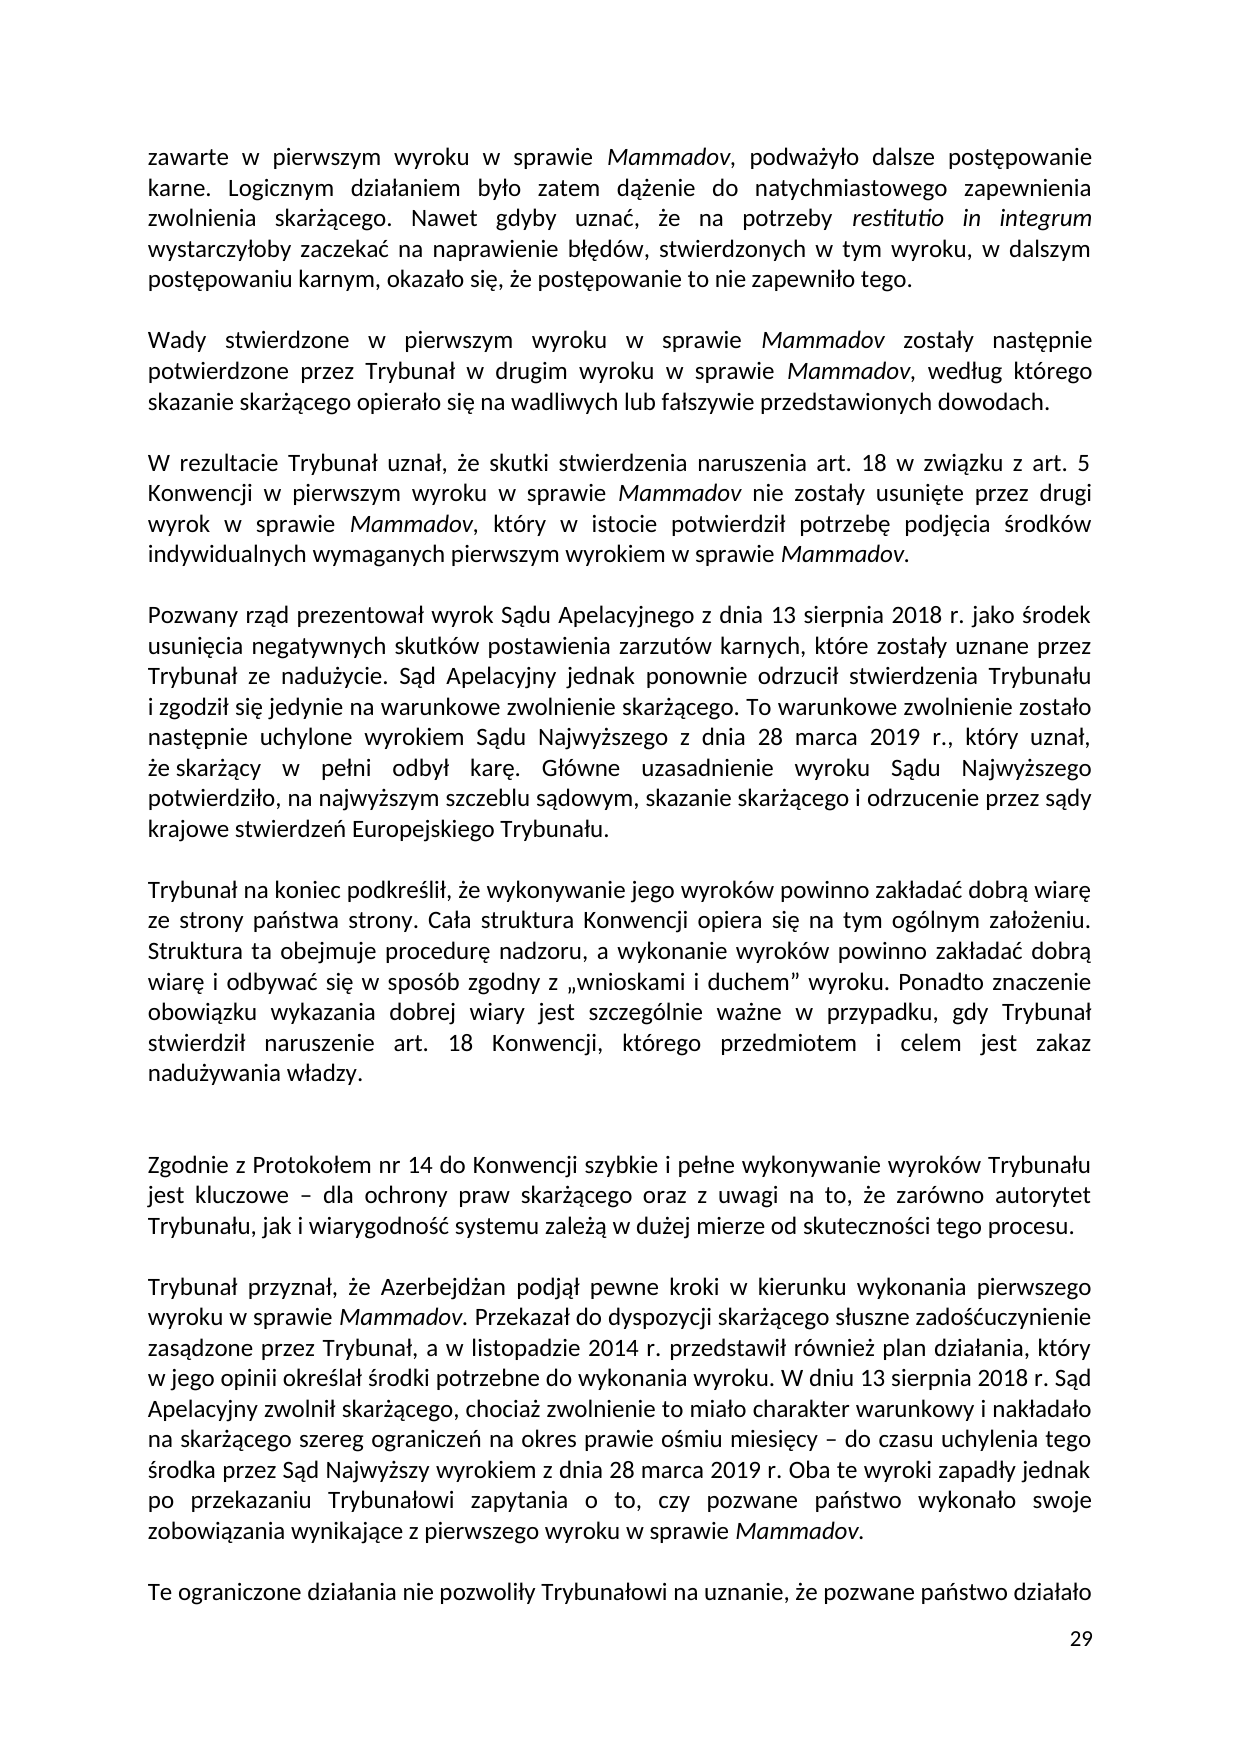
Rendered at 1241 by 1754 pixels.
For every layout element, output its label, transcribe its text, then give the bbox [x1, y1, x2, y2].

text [148, 1576, 1093, 1607]
text Trybunał przyznał, że Azerbejdżan podjął pewne kroki w kierunku wykonania pierwszego wyroku w sprawie Mammadov. Przekazał do dyspozycji skarżącego słuszne zadośćuczynienie zasądzone przez Trybunał, a w listopadzie 2014 r. przedstawił również plan działania, który w jego opinii określał środki potrzebne do wykonania wyroku. W dniu 13 sierpnia 2018 r. Sąd Apelacyjny zwolnił skarżącego, chociaż zwolnienie to miało charakter warunkowy i nakładało na skarżącego szereg ograniczeń na okres prawie ośmiu miesięcy – do czasu uchylenia tego środka przez Sąd Najwyższy wyrokiem z dnia 28 marca 2019 r. Oba te wyroki zapadły jednak po przekazaniu Trybunałowi zapytania o to, czy pozwane państwo wykonało swoje zobowiązania wynikające z pierwszego wyroku w sprawie Mammadov. [148, 1271, 1093, 1546]
text W rezultacie Trybunał uznał, że skutki stwierdzenia naruszenia art. 18 w związku z art. 5 Konwencji w pierwszym wyroku w sprawie Mammadov nie zostały usunięte przez drugi wyrok w sprawie Mammadov, który w istocie potwierdził potrzebę podjęcia środków indywidualnych wymaganych pierwszym wyrokiem w sprawie Mammadov. [148, 447, 1093, 569]
text Wady stwierdzone w pierwszym wyroku w sprawie Mammadov zostały następnie potwierdzone przez Trybunał w drugim wyroku w sprawie Mammadov, według którego skazanie skarżącego opierało się na wadliwych lub fałszywie przedstawionych dowodach. [148, 325, 1093, 416]
text Zgodnie z Protokołem nr 14 do Konwencji szybkie i pełne wykonywanie wyroków Trybunału jest kluczowe – dla ochrony praw skarżącego oraz z uwagi na to, że zarówno autorytet Trybunału, jak i wiarygodność systemu zależą w dużej mierze od skuteczności tego procesu. [148, 1149, 1093, 1240]
text Trybunał na koniec podkreślił, że wykonywanie jego wyroków powinno zakładać dobrą wiarę ze strony państwa strony. Cała struktura Konwencji opiera się na tym ogólnym założeniu. Struktura ta obejmuje procedurę nadzoru, a wykonanie wyroków powinno zakładać dobrą wiarę i odbywać się w sposób zgodny z „wnioskami i duchem” wyroku. Ponadto znaczenie obowiązku wykazania dobrej wiary jest szczególnie ważne w przypadku, gdy Trybunał stwierdził naruszenie art. 18 Konwencji, którego przedmiotem i celem jest zakaz nadużywania władzy. [148, 874, 1093, 1088]
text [148, 142, 1093, 294]
text Pozwany rząd prezentował wyrok Sądu Apelacyjnego z dnia 13 sierpnia 2018 r. jako środek usunięcia negatywnych skutków postawienia zarzutów karnych, które zostały uznane przez Trybunał ze nadużycie. Sąd Apelacyjny jednak ponownie odrzucił stwierdzenia Trybunału i zgodził się jedynie na warunkowe zwolnienie skarżącego. To warunkowe zwolnienie zostało następnie uchylone wyrokiem Sądu Najwyższego z dnia 28 marca 2019 r., który uznał, że skarżący w pełni odbył karę. Główne uzasadnienie wyroku Sądu Najwyższego potwierdziło, na najwyższym szczeblu sądowym, skazanie skarżącego i odrzucenie przez sądy krajowe stwierdzeń Europejskiego Trybunału. [148, 599, 1093, 843]
